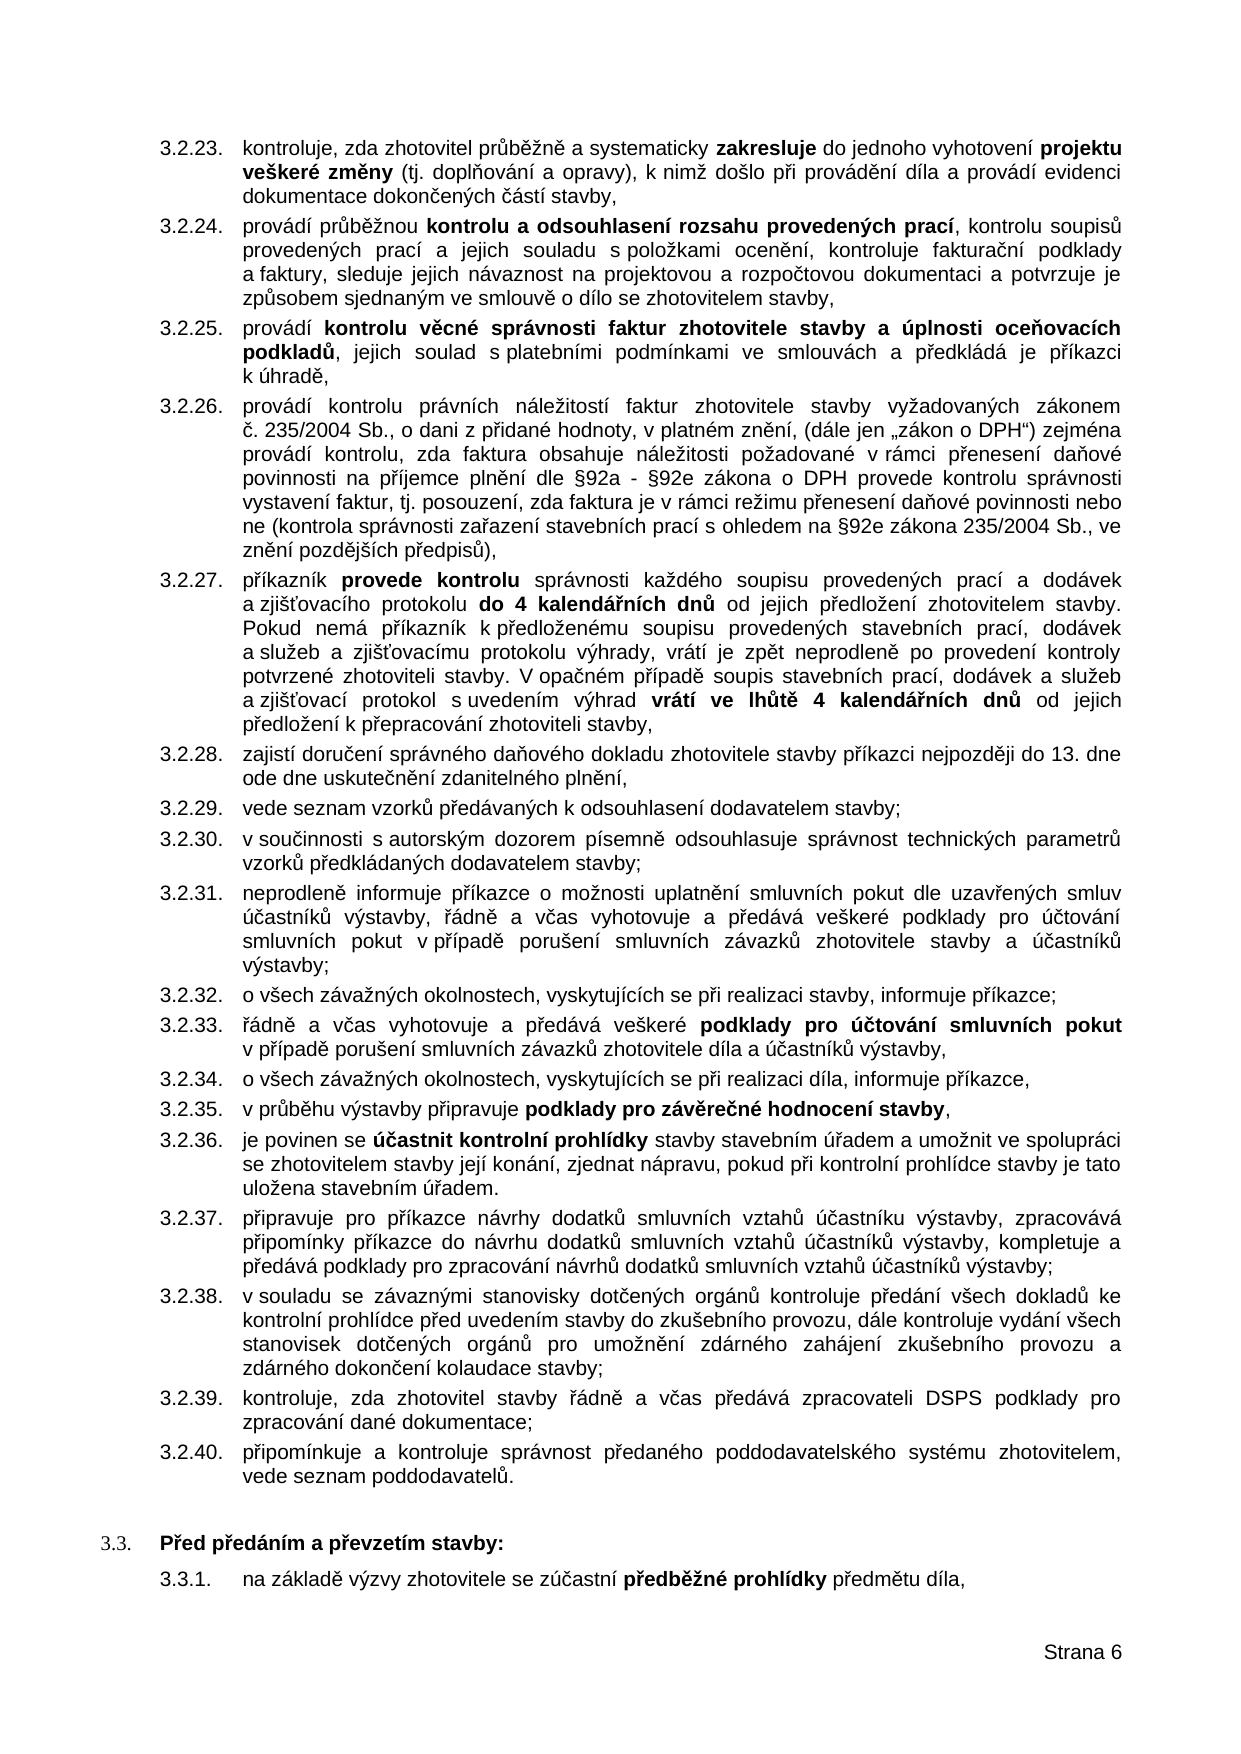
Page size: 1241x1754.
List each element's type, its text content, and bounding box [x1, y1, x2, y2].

text kontroluje, zda zhotovitel stavby řádně a včas předává zpracovateli DSPS podklady pro zpracování dané dokumentace; [159, 1386, 1122, 1434]
text je povinen se účastnit kontrolní prohlídky stavby stavebním úřadem a umožnit ve spolupráci se zhotovitelem stavby její konání, zjednat nápravu, pokud při kontrolní prohlídce stavby je tato uložena stavebním úřadem. [159, 1127, 1122, 1199]
text o všech závažných okolnostech, vyskytujících se při realizaci díla, informuje příkazce, [159, 1067, 1122, 1091]
text připravuje pro příkazce návrhy dodatků smluvních vztahů účastníku výstavby, zpracovává připomínky příkazce do návrhu dodatků smluvních vztahů účastníků výstavby, kompletuje a předává podklady pro zpracování návrhů dodatků smluvních vztahů účastníků výstavby; [159, 1206, 1122, 1277]
text řádně a včas vyhotovuje a předává veškeré podklady pro účtování smluvních pokut v případě porušení smluvních závazků zhotovitele díla a účastníků výstavby, [159, 1013, 1122, 1061]
text kontroluje, zda zhotovitel průběžně a systematicky zakresluje do jednoho vyhotovení projektu veškeré změny (tj. doplňování a opravy), k nimž došlo při provádění díla a provádí evidenci dokumentace dokončených částí stavby, [159, 136, 1122, 208]
text provádí kontrolu právních náležitostí faktur zhotovitele stavby vyžadovaných zákonem č. 235/2004 Sb., o dani z přidané hodnoty, v platném znění, (dále jen „zákon o DPH“) zejména provádí kontrolu, zda faktura obsahuje náležitosti požadované v rámci přenesení daňové povinnosti na příjemce plnění dle §92a - §92e zákona o DPH provede kontrolu správnosti vystavení faktur, tj. posouzení, zda faktura je v rámci režimu přenesení daňové povinnosti nebo ne (kontrola správnosti zařazení stavebních prací s ohledem na §92e zákona 235/2004 Sb., ve znění pozdějších předpisů), [159, 394, 1122, 562]
text provádí průběžnou kontrolu a odsouhlasení rozsahu provedených prací, kontrolu soupisů provedených prací a jejich souladu s položkami ocenění, kontroluje fakturační podklady a faktury, sleduje jejich návaznost na projektovou a rozpočtovou dokumentaci a potvrzuje je způsobem sjednaným ve smlouvě o dílo se zhotovitelem stavby, [159, 214, 1122, 310]
text o všech závažných okolnostech, vyskytujících se při realizaci stavby, informuje příkazce; [159, 983, 1122, 1007]
text neprodleně informuje příkazce o možnosti uplatnění smluvních pokut dle uzavřených smluv účastníků výstavby, řádně a včas vyhotovuje a předává veškeré podklady pro účtování smluvních pokut v případě porušení smluvních závazků zhotovitele stavby a účastníků výstavby; [159, 881, 1122, 976]
text provádí kontrolu věcné správnosti faktur zhotovitele stavby a úplnosti oceňovacích podkladů, jejich soulad s platebními podmínkami ve smlouvách a předkládá je příkazci k úhradě, [159, 316, 1122, 388]
text připomínkuje a kontroluje správnost předaného poddodavatelského systému zhotovitelem, vede seznam poddodavatelů. [159, 1440, 1122, 1488]
text v součinnosti s autorským dozorem písemně odsouhlasuje správnost technických parametrů vzorků předkládaných dodavatelem stavby; [159, 826, 1122, 874]
text příkazník provede kontrolu správnosti každého soupisu provedených prací a dodávek a zjišťovacího protokolu do 4 kalendářních dnů od jejich předložení zhotovitelem stavby. Pokud nemá příkazník k předloženému soupisu provedených stavebních prací, dodávek a služeb a zjišťovacímu protokolu výhrady, vrátí je zpět neprodleně po provedení kontroly potvrzené zhotoviteli stavby. V opačném případě soupis stavebních prací, dodávek a služeb a zjišťovací protokol s uvedením výhrad vrátí ve lhůtě 4 kalendářních dnů od jejich předložení k přepracování zhotoviteli stavby, [159, 568, 1122, 736]
text vede seznam vzorků předávaných k odsouhlasení dodavatelem stavby; [159, 796, 1122, 820]
text na základě výzvy zhotovitele se zúčastní předběžné prohlídky předmětu díla, [159, 1567, 1122, 1591]
text v průběhu výstavby připravuje podklady pro závěrečné hodnocení stavby, [159, 1097, 1122, 1121]
text zajistí doručení správného daňového dokladu zhotovitele stavby příkazci nejpozději do 13. dne ode dne uskutečnění zdanitelného plnění, [159, 742, 1122, 790]
text Před předáním a převzetím stavby: [100, 1531, 1122, 1555]
text v souladu se závaznými stanovisky dotčených orgánů kontroluje předání všech dokladů ke kontrolní prohlídce před uvedením stavby do zkušebního provozu, dále kontroluje vydání všech stanovisek dotčených orgánů pro umožnění zdárného zahájení zkušebního provozu a zdárného dokončení kolaudace stavby; [159, 1284, 1122, 1379]
